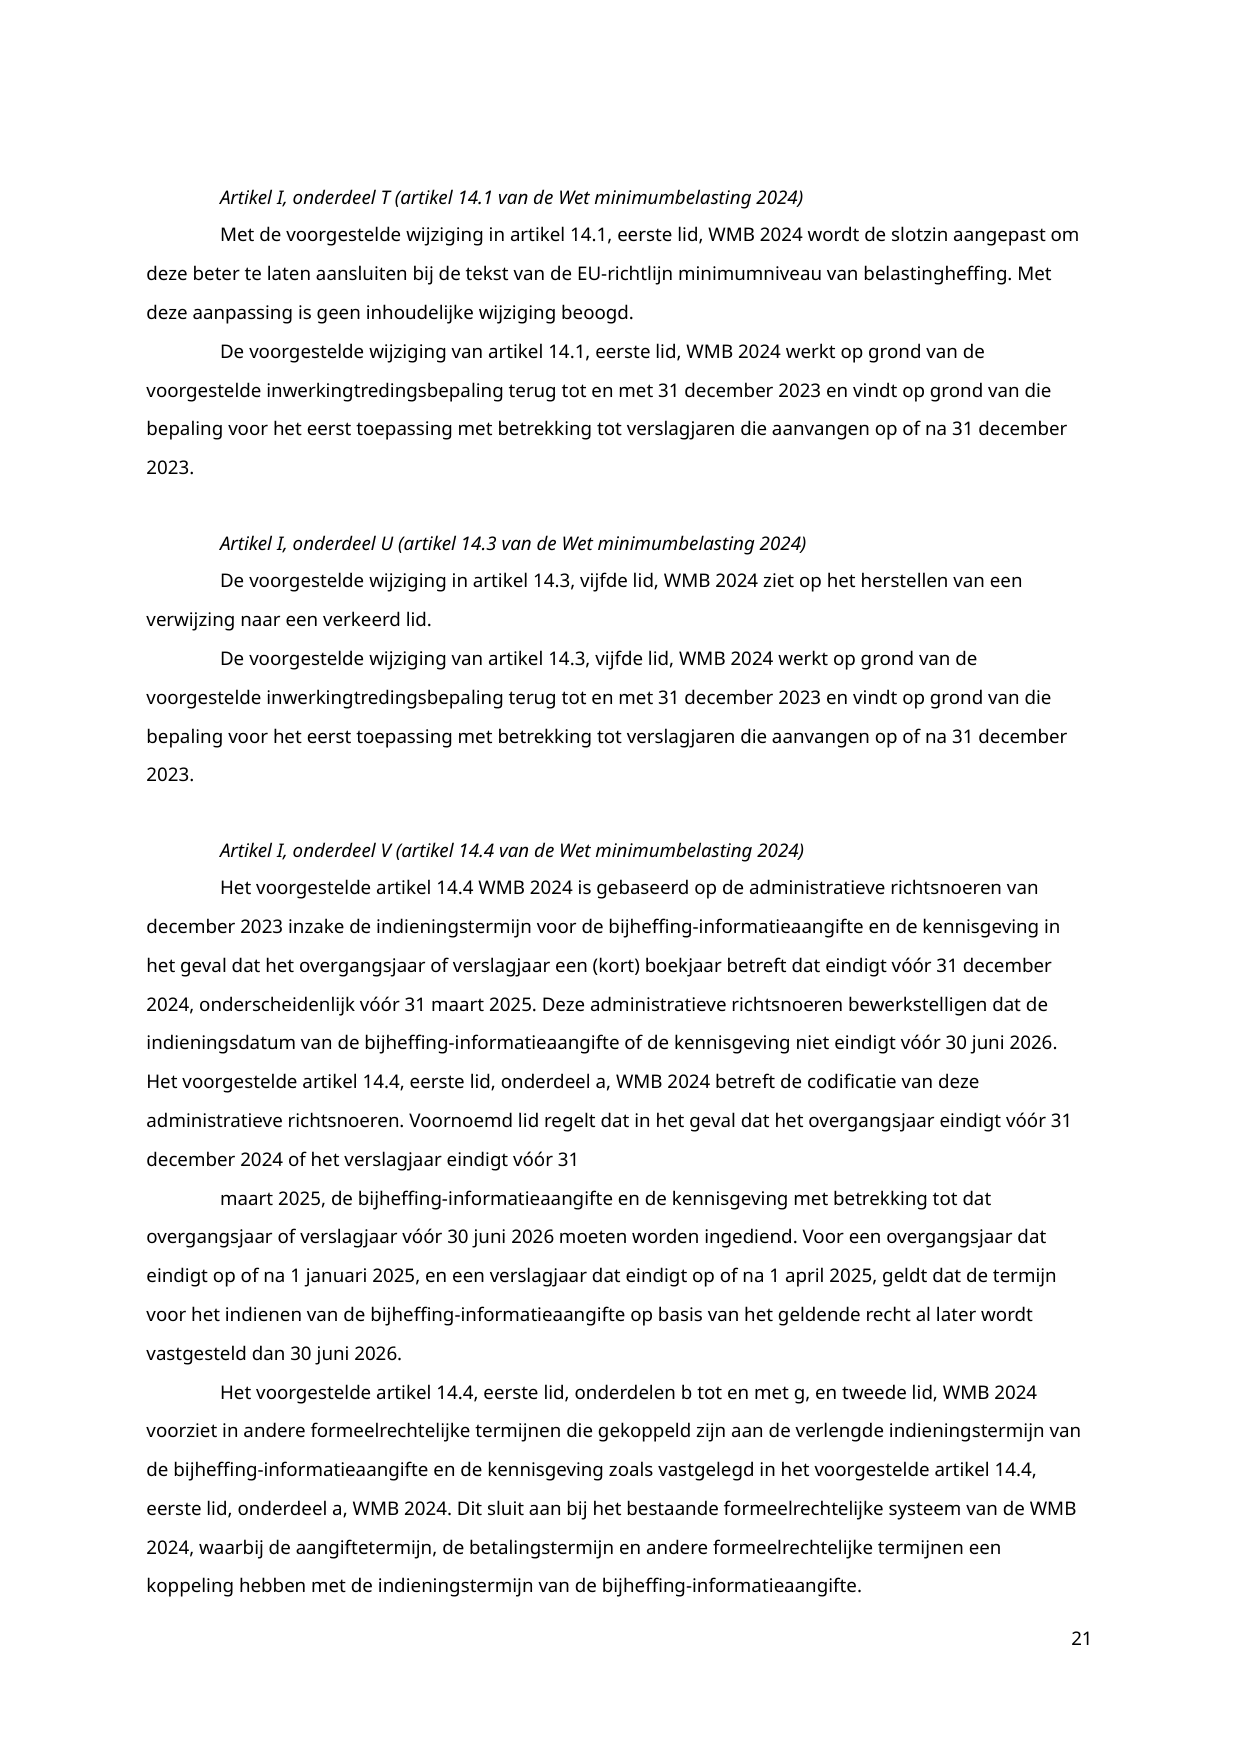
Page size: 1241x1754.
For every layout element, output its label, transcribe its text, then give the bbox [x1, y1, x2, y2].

text Artikel I, onderdeel T (artikel 14.1 van de Wet minimumbelasting 2024) [220, 185, 1093, 210]
text De voorgestelde wijziging van artikel 14.3, vijfde lid, WMB 2024 werkt op grond van de voorgestelde inwerkingtredingsbepaling terug tot en met 31 december 2023 en vindt op grond van die bepaling voor het eerst toepassing met betrekking tot verslagjaren die aanvangen op of na 31 december 2023. [146, 645, 1093, 787]
text Artikel I, onderdeel U (artikel 14.3 van de Wet minimumbelasting 2024) [220, 531, 1093, 556]
text De voorgestelde wijziging van artikel 14.1, eerste lid, WMB 2024 werkt op grond van de voorgestelde inwerkingtredingsbepaling terug tot en met 31 december 2023 en vindt op grond van die bepaling voor het eerst toepassing met betrekking tot verslagjaren die aanvangen op of na 31 december 2023. [146, 338, 1085, 480]
text De voorgestelde wijziging in artikel 14.3, vijfde lid, WMB 2024 ziet op het herstellen van een verwijzing naar een verkeerd lid. [146, 568, 1093, 632]
text Artikel I, onderdeel V (artikel 14.4 van de Wet minimumbelasting 2024) [220, 838, 1093, 863]
text Het voorgestelde artikel 14.4 WMB 2024 is gebaseerd op de administratieve richtsnoeren van december 2023 inzake de indieningstermijn voor de bijheffing-informatieaangifte en de kennisgeving in het geval dat het overgangsjaar of verslagjaar een (kort) boekjaar betreft dat eindigt vóór 31 december 2024, onderscheidenlijk vóór 31 maart 2025. Deze administratieve richtsnoeren bewerkstelligen dat de indieningsdatum van de bijheffing-informatieaangifte of de kennisgeving niet eindigt vóór 30 juni 2026. Het voorgestelde artikel 14.4, eerste lid, onderdeel a, WMB 2024 betreft de codificatie van deze administratieve richtsnoeren. Voornoemd lid regelt dat in het geval dat het overgangsjaar eindigt vóór 31 december 2024 of het verslagjaar eindigt vóór 31 [146, 874, 1093, 1171]
text Het voorgestelde artikel 14.4, eerste lid, onderdelen b tot en met g, en tweede lid, WMB 2024 voorziet in andere formeelrechtelijke termijnen die gekoppeld zijn aan de verlengde indieningstermijn van de bijheffing-informatieaangifte en de kennisgeving zoals vastgelegd in het voorgestelde artikel 14.4, eerste lid, onderdeel a, WMB 2024. Dit sluit aan bij het bestaande formeelrechtelijke systeem van de WMB 2024, waarbij de aangiftetermijn, de betalingstermijn en andere formeelrechtelijke termijnen een koppeling hebben met de indieningstermijn van de bijheffing-informatieaangifte. [146, 1379, 1093, 1598]
text Met de voorgestelde wijziging in artikel 14.1, eerste lid, WMB 2024 wordt de slotzin aangepast om deze beter te laten aansluiten bij de tekst van de EU-richtlijn minimumniveau van belastingheffing. Met deze aanpassing is geen inhoudelijke wijziging beoogd. [146, 222, 1093, 325]
text maart 2025, de bijheffing-informatieaangifte en de kennisgeving met betrekking tot dat overgangsjaar of verslagjaar vóór 30 juni 2026 moeten worden ingediend. Voor een overgangsjaar dat eindigt op of na 1 januari 2025, en een verslagjaar dat eindigt op of na 1 april 2025, geldt dat de termijn voor het indienen van de bijheffing-informatieaangifte op basis van het geldende recht al later wordt vastgesteld dan 30 juni 2026. [146, 1185, 1093, 1365]
